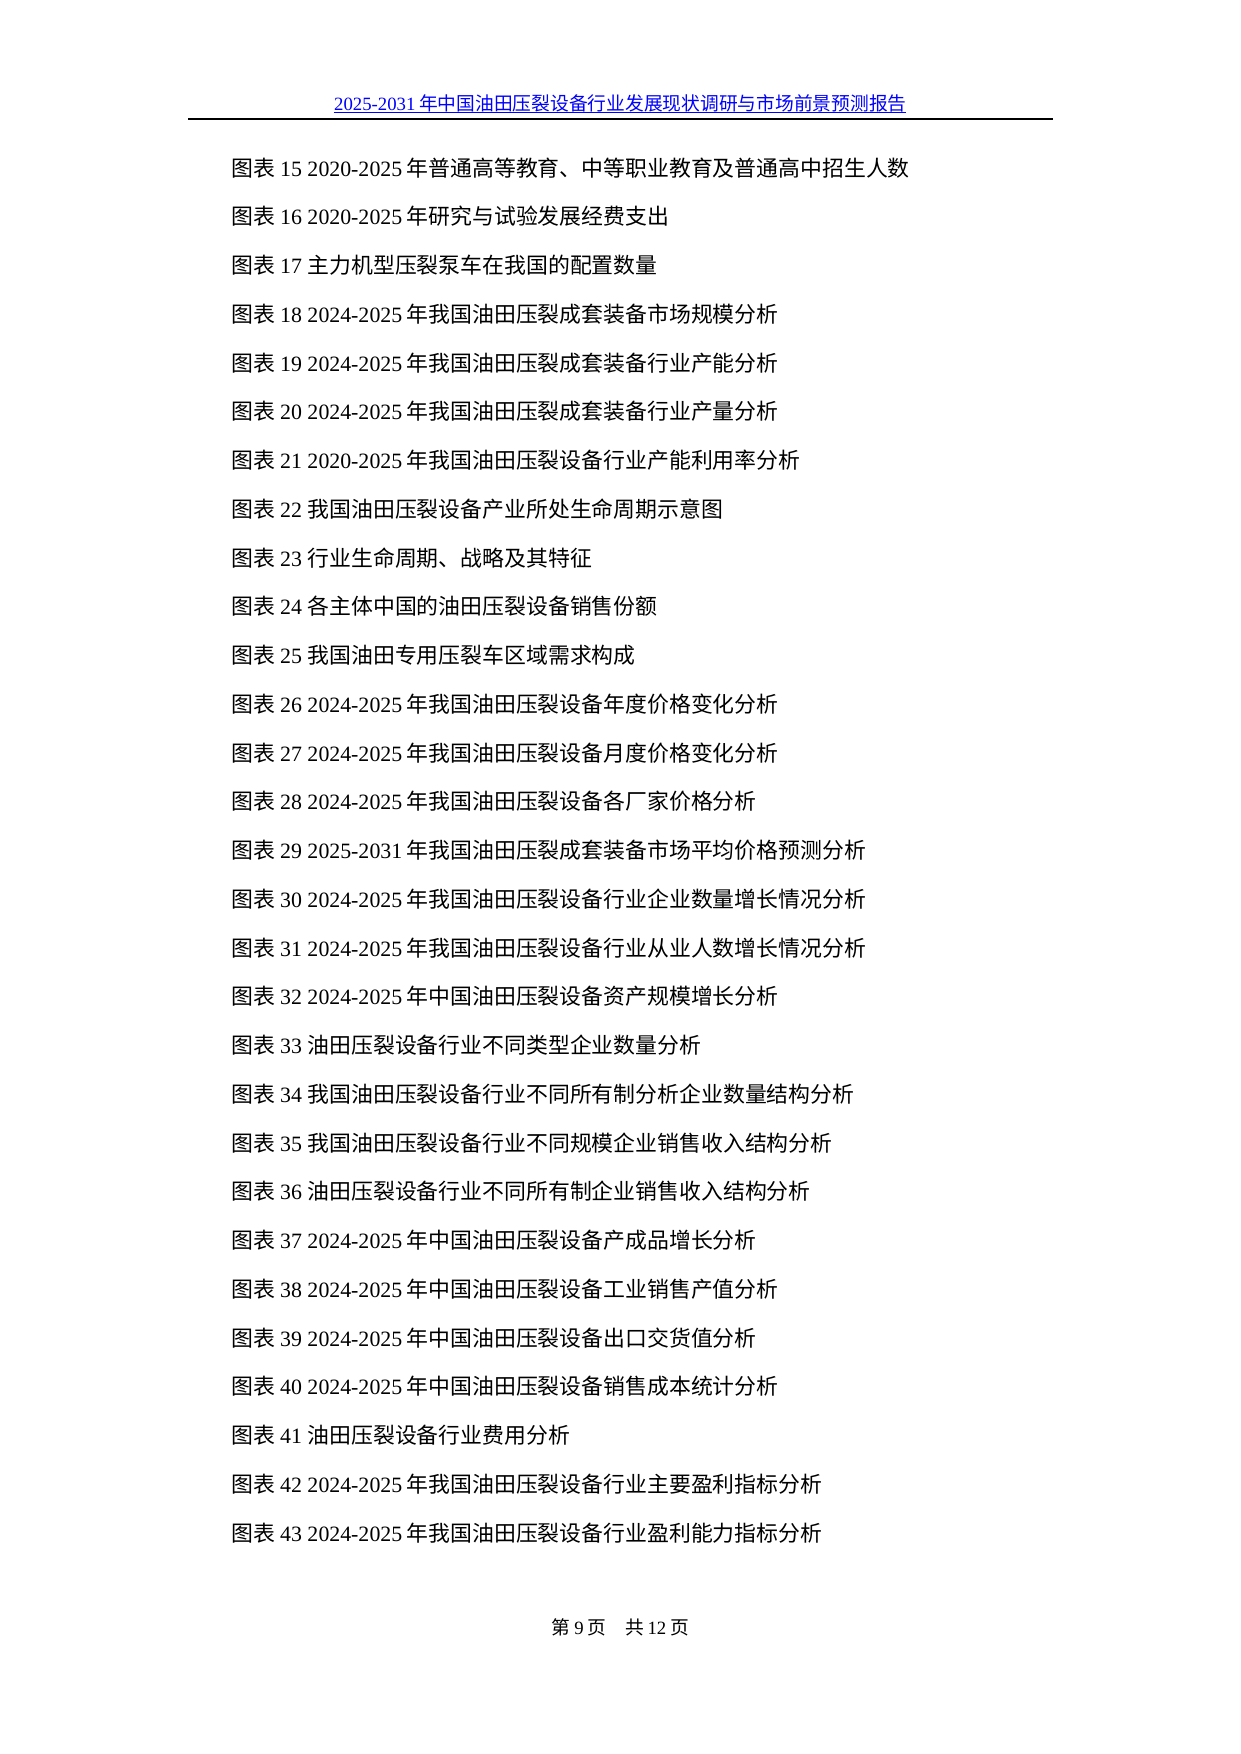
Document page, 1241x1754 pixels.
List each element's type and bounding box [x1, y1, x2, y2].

text [187, 150, 1053, 1548]
